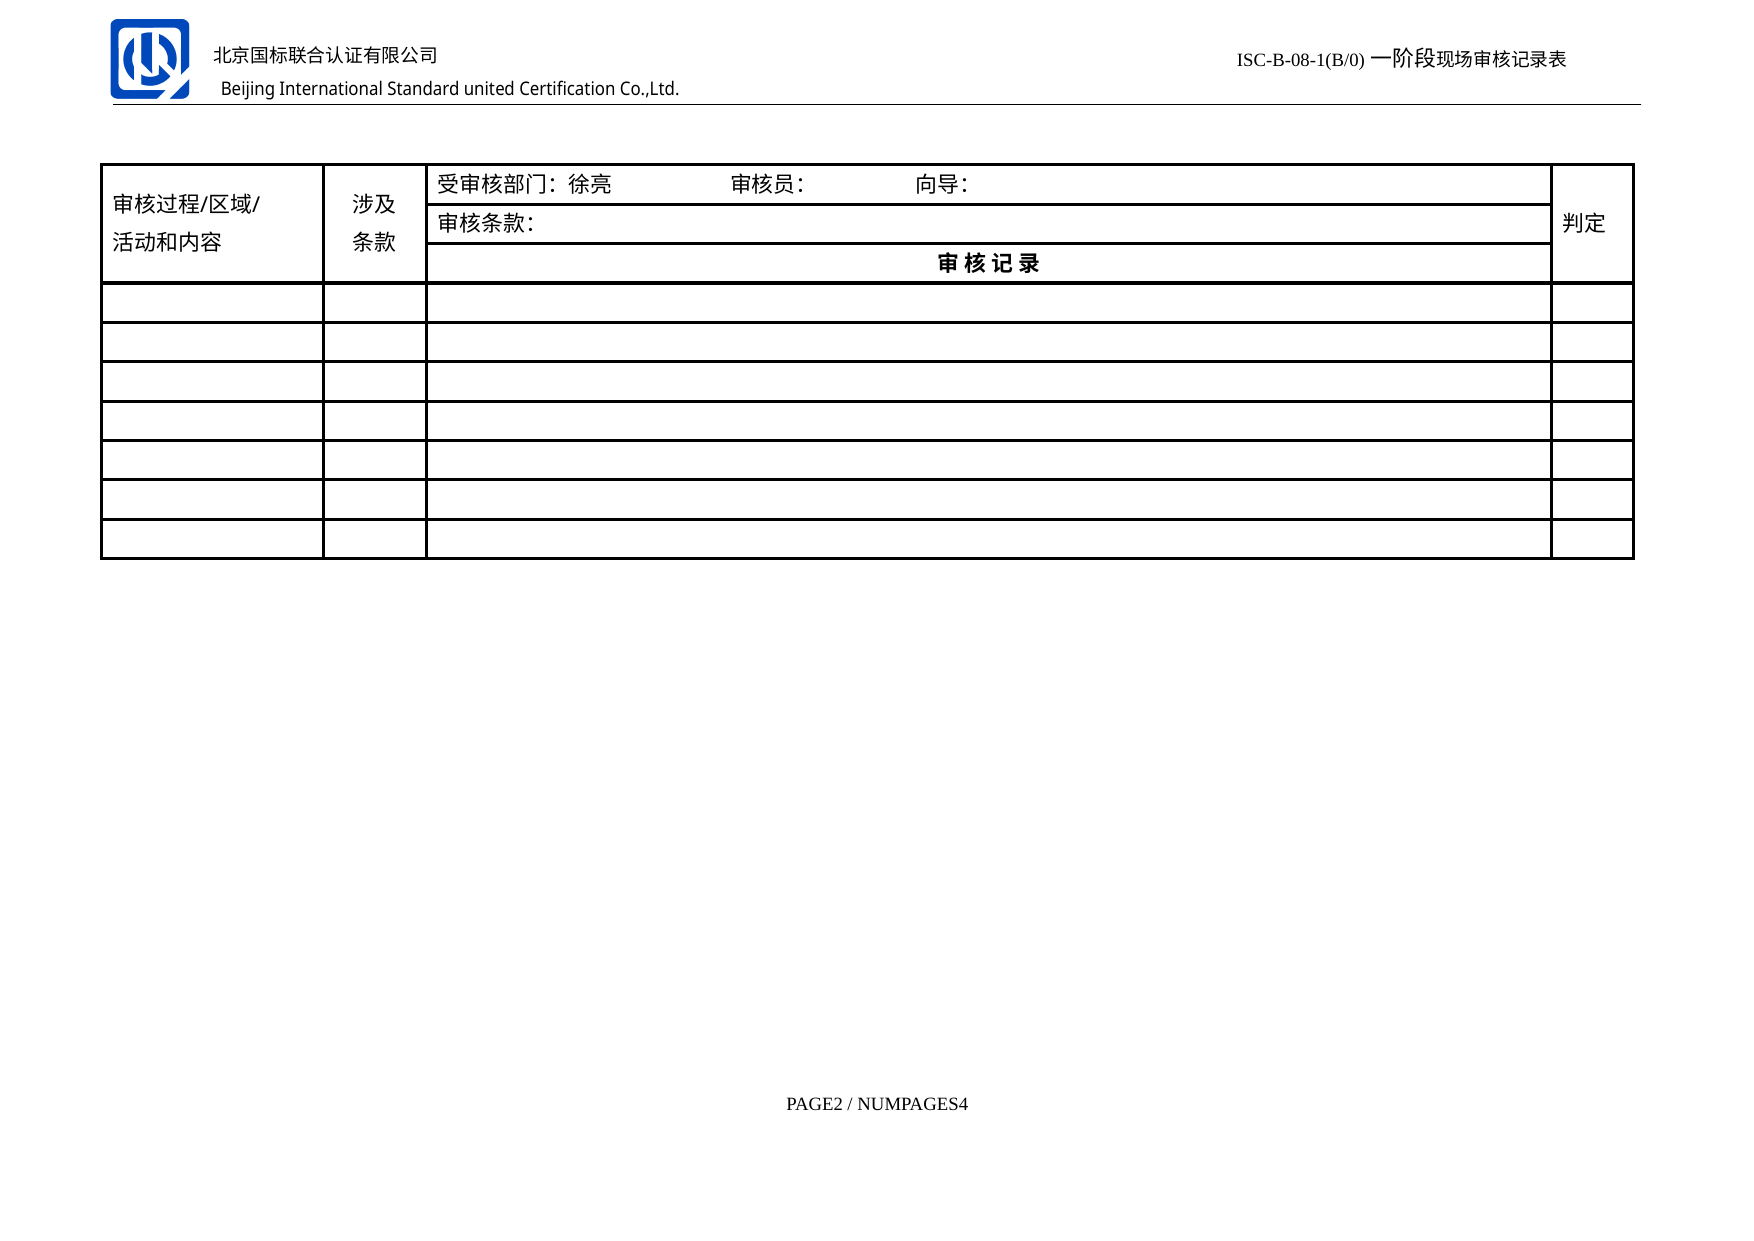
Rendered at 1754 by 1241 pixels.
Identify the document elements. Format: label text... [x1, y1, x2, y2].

table_cell [428, 363, 1550, 399]
table_cell [103, 403, 322, 439]
table_cell [1553, 442, 1632, 478]
table_cell [1553, 285, 1632, 321]
table_cell 审 核 记 录 [428, 245, 1550, 281]
table_cell [103, 442, 322, 478]
table_cell [1553, 403, 1632, 439]
table_cell [325, 363, 425, 399]
table_cell [103, 363, 322, 399]
table_cell [325, 324, 425, 360]
table_cell [428, 285, 1550, 321]
table_cell [1553, 324, 1632, 360]
table_header 受审核部门：徐亮 审核员： 向导： [428, 166, 1550, 203]
table_header 判定 [1553, 166, 1632, 281]
table_cell [103, 285, 322, 321]
table_cell [1553, 481, 1632, 518]
table_cell [428, 481, 1550, 518]
table_cell [428, 521, 1550, 557]
table_cell [1553, 363, 1632, 399]
table_cell [103, 324, 322, 360]
table_cell [428, 403, 1550, 439]
table_header 涉及 条款 [325, 166, 425, 281]
table_cell [325, 403, 425, 439]
picture [110, 19, 190, 99]
table_cell [428, 324, 1550, 360]
table_cell [428, 442, 1550, 478]
table_cell [325, 285, 425, 321]
table_cell [325, 521, 425, 557]
table_cell [325, 442, 425, 478]
table_cell [1553, 521, 1632, 557]
table_cell 审核条款： [428, 206, 1550, 242]
table_cell [103, 521, 322, 557]
table_header 审核过程/区域/ 活动和内容 [103, 166, 322, 281]
table_cell [103, 481, 322, 518]
table_cell [325, 481, 425, 518]
